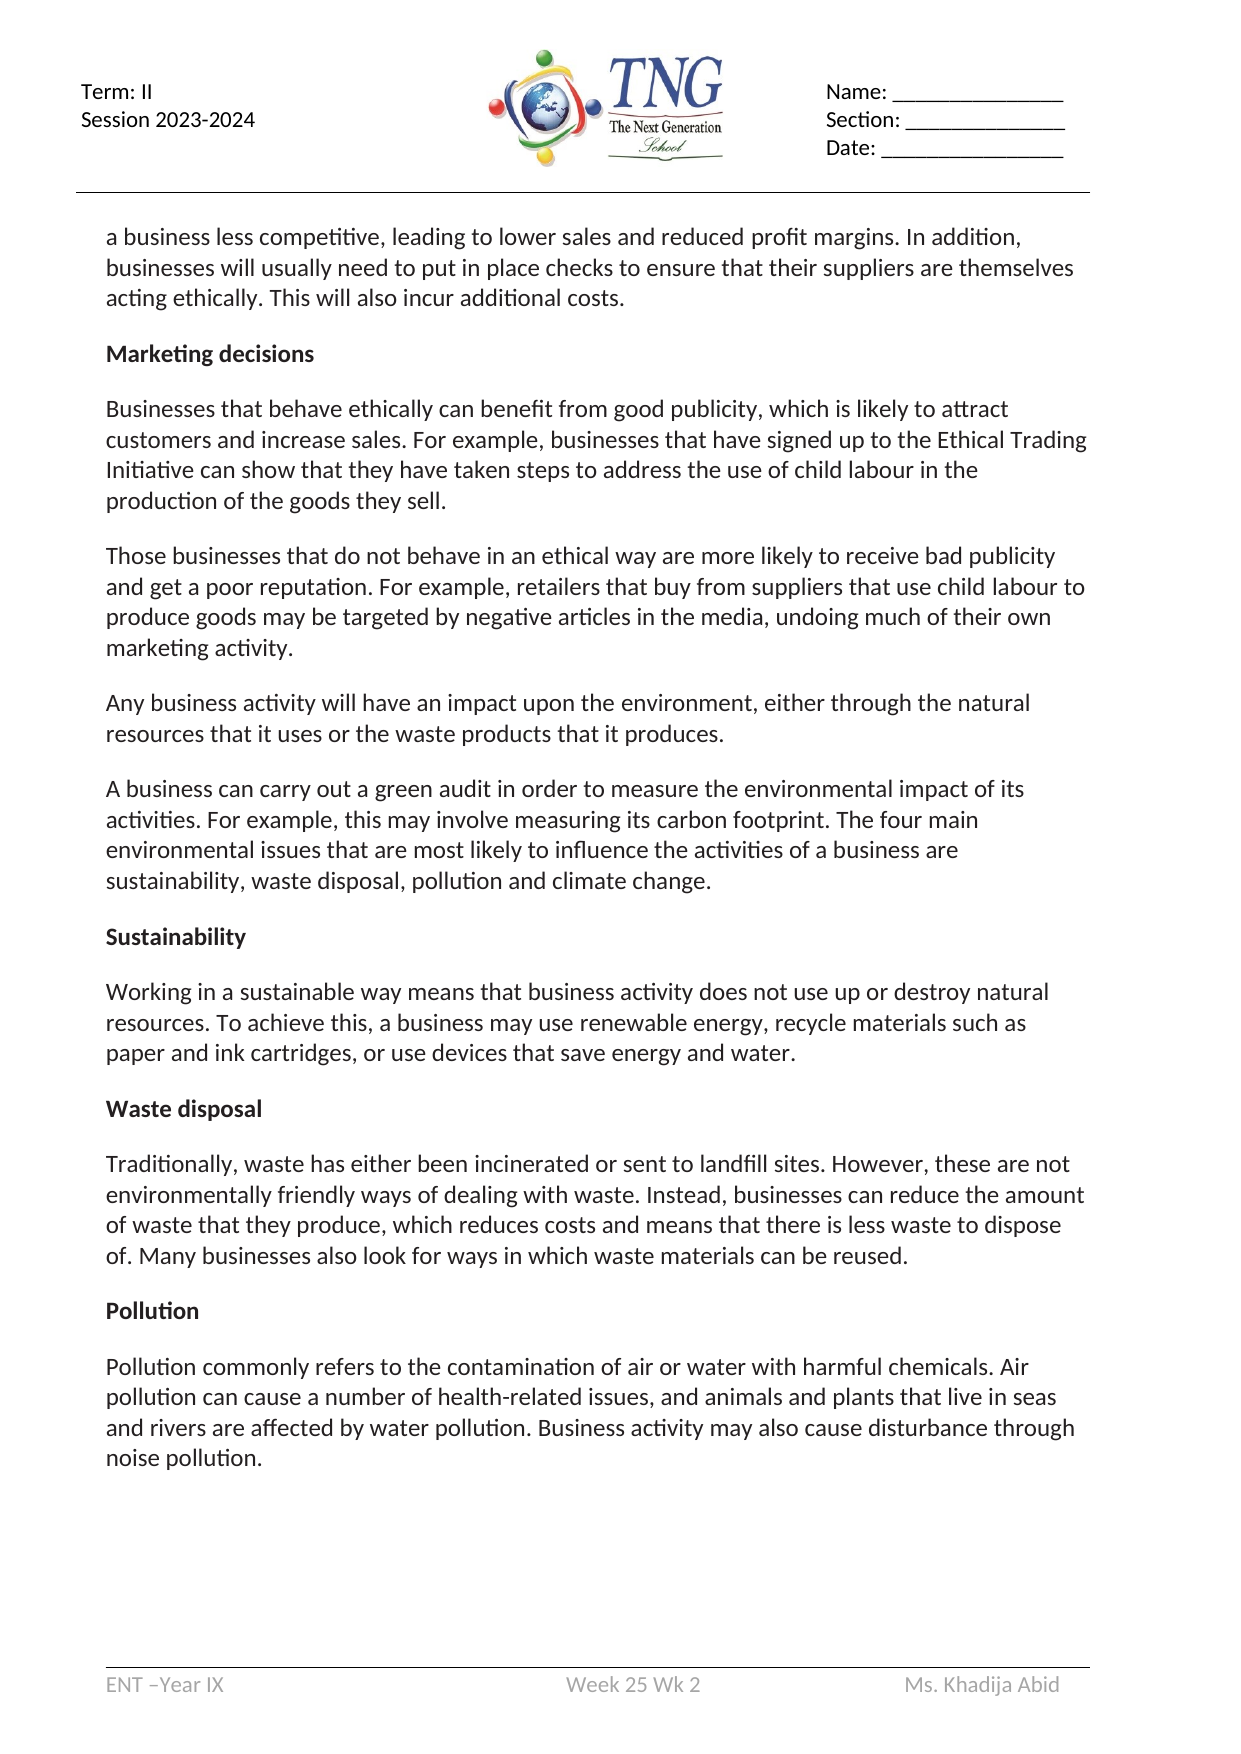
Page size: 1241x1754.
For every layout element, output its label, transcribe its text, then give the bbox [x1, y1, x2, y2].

text Working in a sustainable way means that business activity does not use up or destroy natural resources. To achieve this, a business may use renewable energy, recycle materials such as paper and ink cartridges, or use devices that save energy and water. [106, 976, 1090, 1068]
text Sustainability [106, 921, 1090, 951]
text Marketing decisions [106, 338, 1090, 368]
text Any business activity will have an impact upon the environment, either through the natural resources that it uses or the waste products that it produces. [106, 688, 1090, 749]
text Pollution commonly refers to the contamination of air or water with harmful chemicals. Air pollution can cause a number of health-related issues, and animals and plants that live in seas and rivers are affected by water pollution. Business activity may also cause disturbance through noise pollution. [106, 1351, 1090, 1473]
text Pollution [106, 1295, 1090, 1326]
text Those businesses that do not behave in an ethical way are more likely to receive bad publicity and get a poor reputation. For example, retailers that buy from suppliers that use child labour to produce goods may be targeted by negative articles in the media, undoing much of their own marketing activity. [106, 541, 1090, 663]
picture [486, 49, 724, 167]
text Waste disposal [106, 1093, 1090, 1123]
text Traditionally, waste has either been incinerated or sent to landfill sites. However, these are not environmentally friendly ways of dealing with waste. Instead, businesses can reduce the amount of waste that they produce, which reduces costs and means that there is less waste to dispose of. Many businesses also look for ways in which waste materials can be reused. [106, 1148, 1090, 1270]
text A business can carry out a green audit in order to measure the environmental impact of its activities. For example, this may involve measuring its carbon footprint. The four main environmental issues that are most likely to influence the activities of a business are sustainability, waste disposal, pollution and climate change. [106, 774, 1090, 896]
text Businesses that behave ethically can benefit from good publicity, which is likely to attract customers and increase sales. For example, businesses that have signed up to the Ethical Trading Initiative can show that they have taken steps to address the use of child labour in the production of the goods they sell. [106, 393, 1090, 516]
